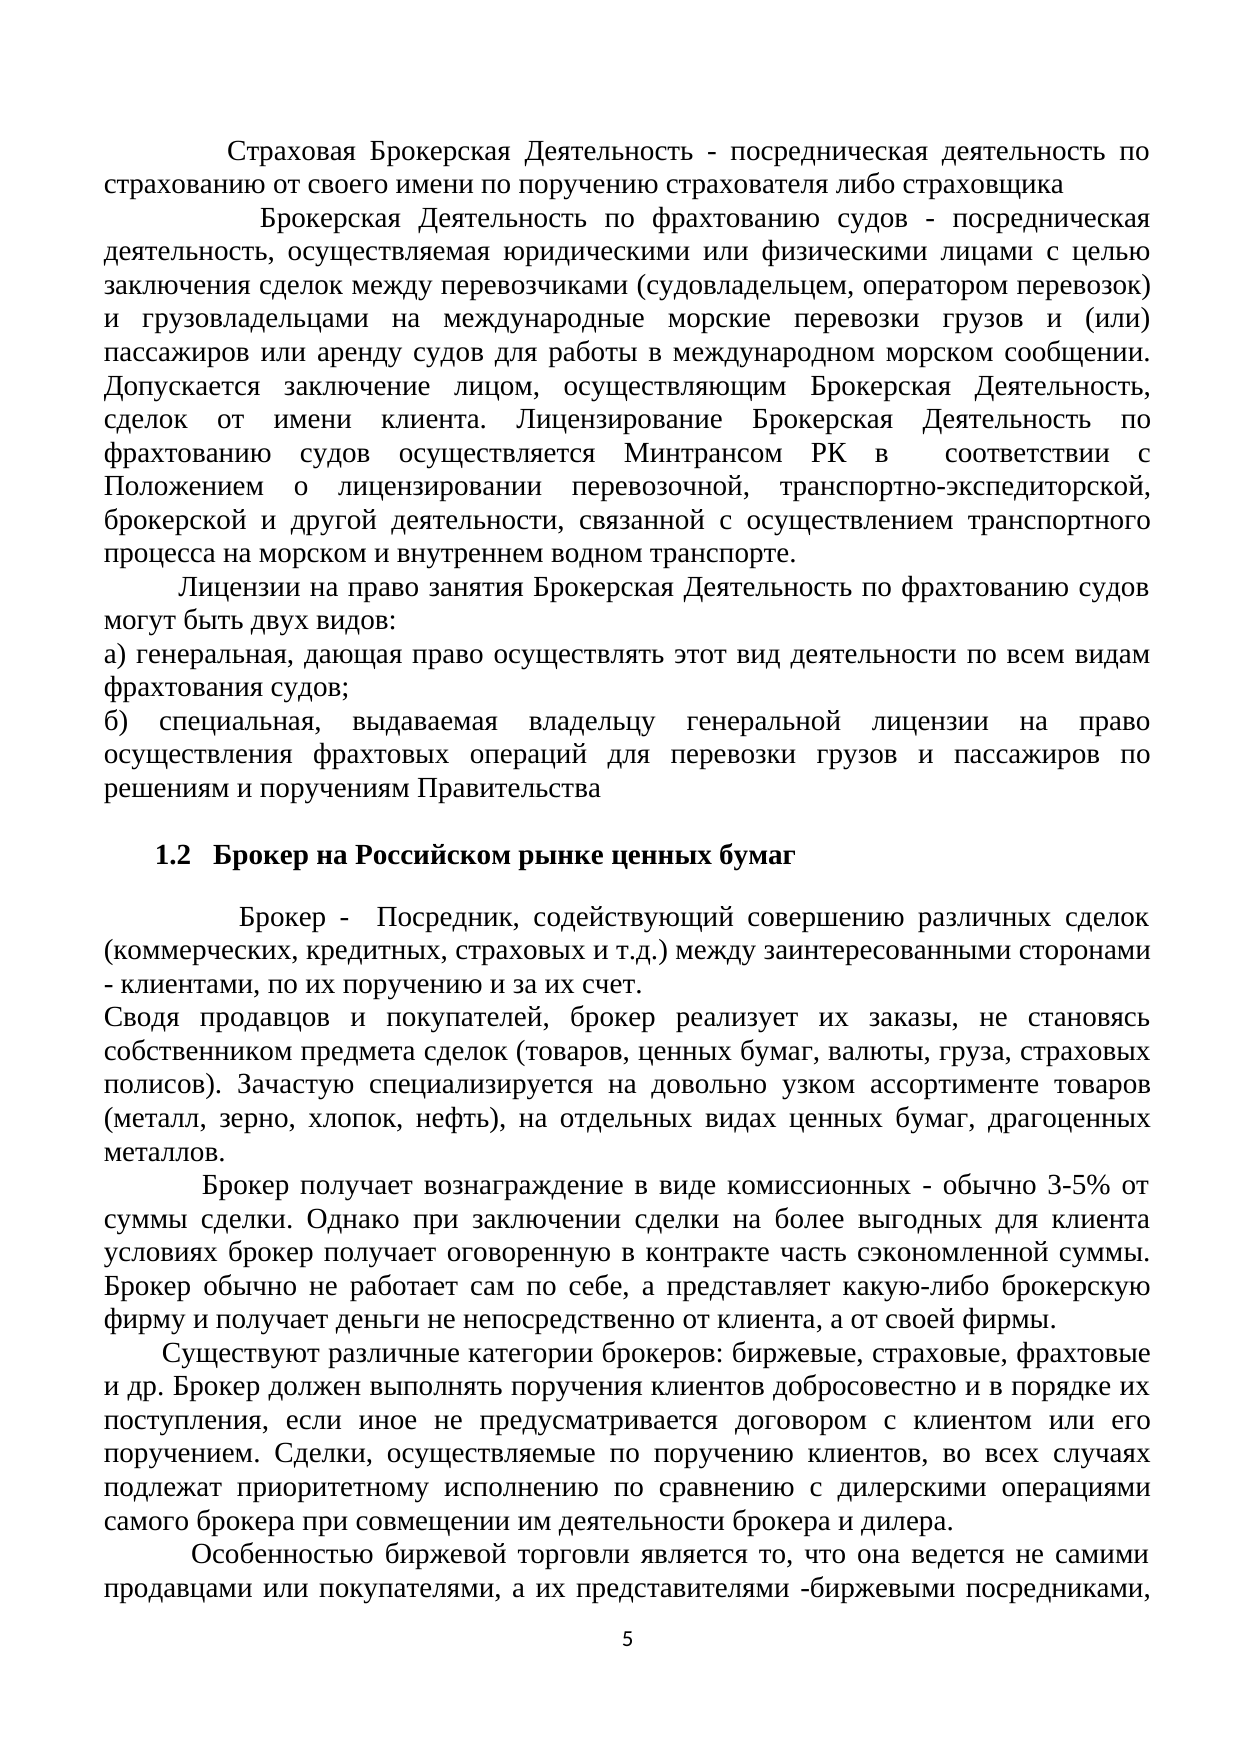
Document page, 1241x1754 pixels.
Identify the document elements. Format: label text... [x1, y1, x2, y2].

text Лицензии на право занятия Брокерская Деятельность по фрахтованию судов могут быть двух видов: [103, 569, 1152, 636]
text Брокерская Деятельность по фрахтованию судов - посредническая деятельность, осуществляемая юридическими или физическими лицами с целью заключения сделок между перевозчиками (судовладельцем, оператором перевозок) и грузовладельцами на международные морские перевозки грузов и (или) пассажиров или аренду судов для работы в международном морском сообщении. Допускается заключение лицом, осуществляющим Брокерская Деятельность, сделок от имени клиента. Лицензирование Брокерская Деятельность по фрахтованию судов осуществляется Минтрансом РК в соответствии с Положением о лицензировании перевозочной, транспортно-экспедиторской, брокерской и другой деятельности, связанной с осуществлением транспортного процесса на морском и внутреннем водном транспорте. [103, 200, 1152, 569]
text а) генеральная, дающая право осуществлять этот вид деятельности по всем видам фрахтования судов; [103, 636, 1152, 703]
text Брокер получает вознаграждение в виде комиссионных - обычно 3-5% от суммы сделки. Однако при заключении сделки на более выгодных для клиента условиях брокер получает оговоренную в контракте часть сэкономленной суммы. Брокер обычно не работает сам по себе, а представляет какую-либо брокерскую фирму и получает деньги не непосредственно от клиента, а от своей фирмы. [103, 1167, 1152, 1335]
text Существуют различные категории брокеров: биржевые, страховые, фрахтовые и др. Брокер должен выполнять поручения клиентов добросовестно и в порядке их поступления, если иное не предусматривается договором с клиентом или его поручением. Сделки, осуществляемые по поручению клиентов, во всех случаях подлежат приоритетному исполнению по сравнению с дилерскими операциями самого брокера при совмещении им деятельности брокера и дилера. [103, 1335, 1152, 1536]
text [103, 1536, 1152, 1603]
text Страховая Брокерская Деятельность - посредническая деятельность по страхованию от своего имени по поручению страхователя либо страховщика [103, 133, 1152, 200]
text 1.2 Брокер на Российском рынке ценных бумаг [103, 837, 1152, 871]
text Сводя продавцов и покупателей, брокер реализует их заказы, не становясь собственником предмета сделок (товаров, ценных бумаг, валюты, груза, страховых полисов). Зачастую специализируется на довольно узком ассортименте товаров (металл, зерно, хлопок, нефть), на отдельных видах ценных бумаг, драгоценных металлов. [103, 999, 1152, 1167]
text Брокер - Посредник, содействующий совершению различных сделок (коммерческих, кредитных, страховых и т.д.) между заинтересованными сторонами - клиентами, по их поручению и за их счет. [103, 899, 1152, 999]
text б) специальная, выдаваемая владельцу генеральной лицензии на право осуществления фрахтовых операций для перевозки грузов и пассажиров по решениям и поручениям Правительства [103, 703, 1152, 804]
